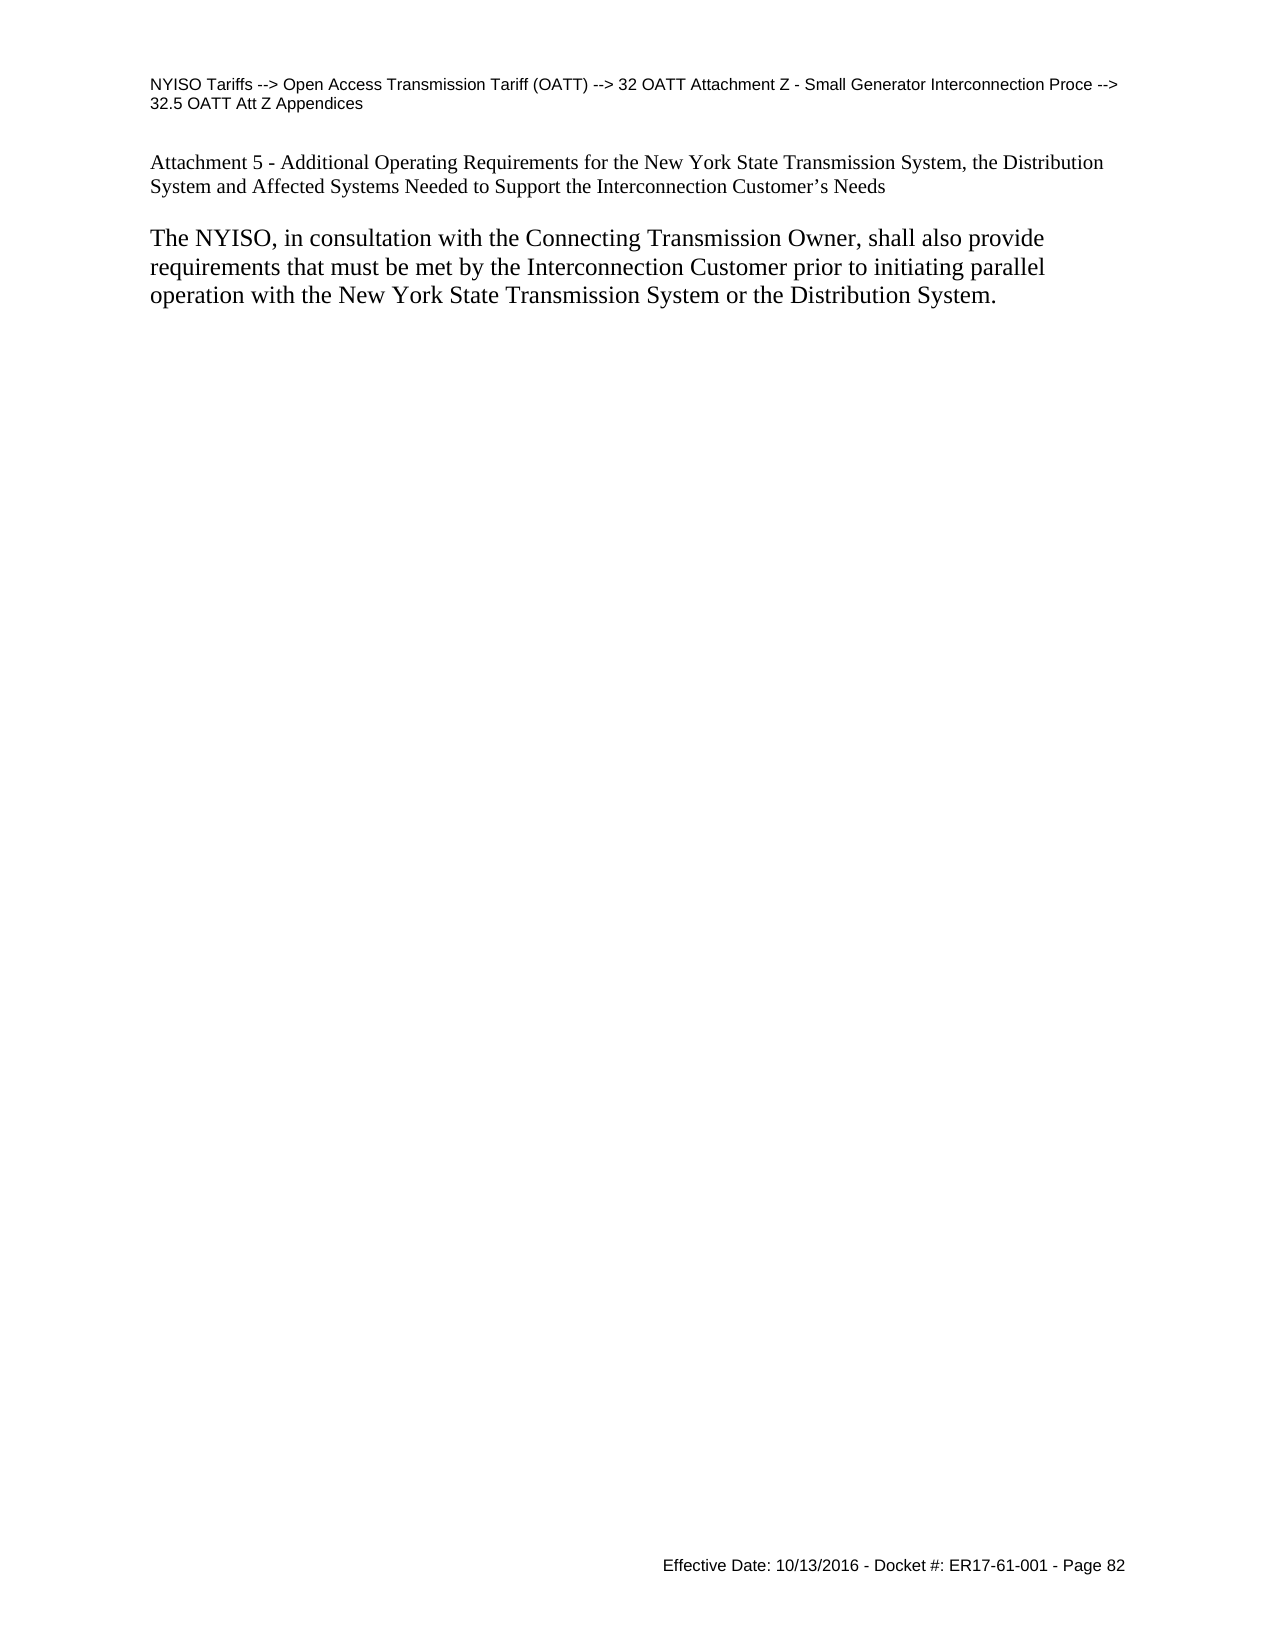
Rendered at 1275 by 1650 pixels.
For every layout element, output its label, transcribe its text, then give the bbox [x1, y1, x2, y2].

text Attachment 5 - Additional Operating Requirements for the New York State Transmission System, the Distribution System and Affected Systems Needed to Support the Interconnection Customer’s Needs [150, 150, 1125, 198]
text The NYISO, in consultation with the Connecting Transmission Owner, shall also provide requirements that must be met by the Interconnection Customer prior to initiating parallel operation with the New York State Transmission System or the Distribution System. [150, 223, 1125, 309]
